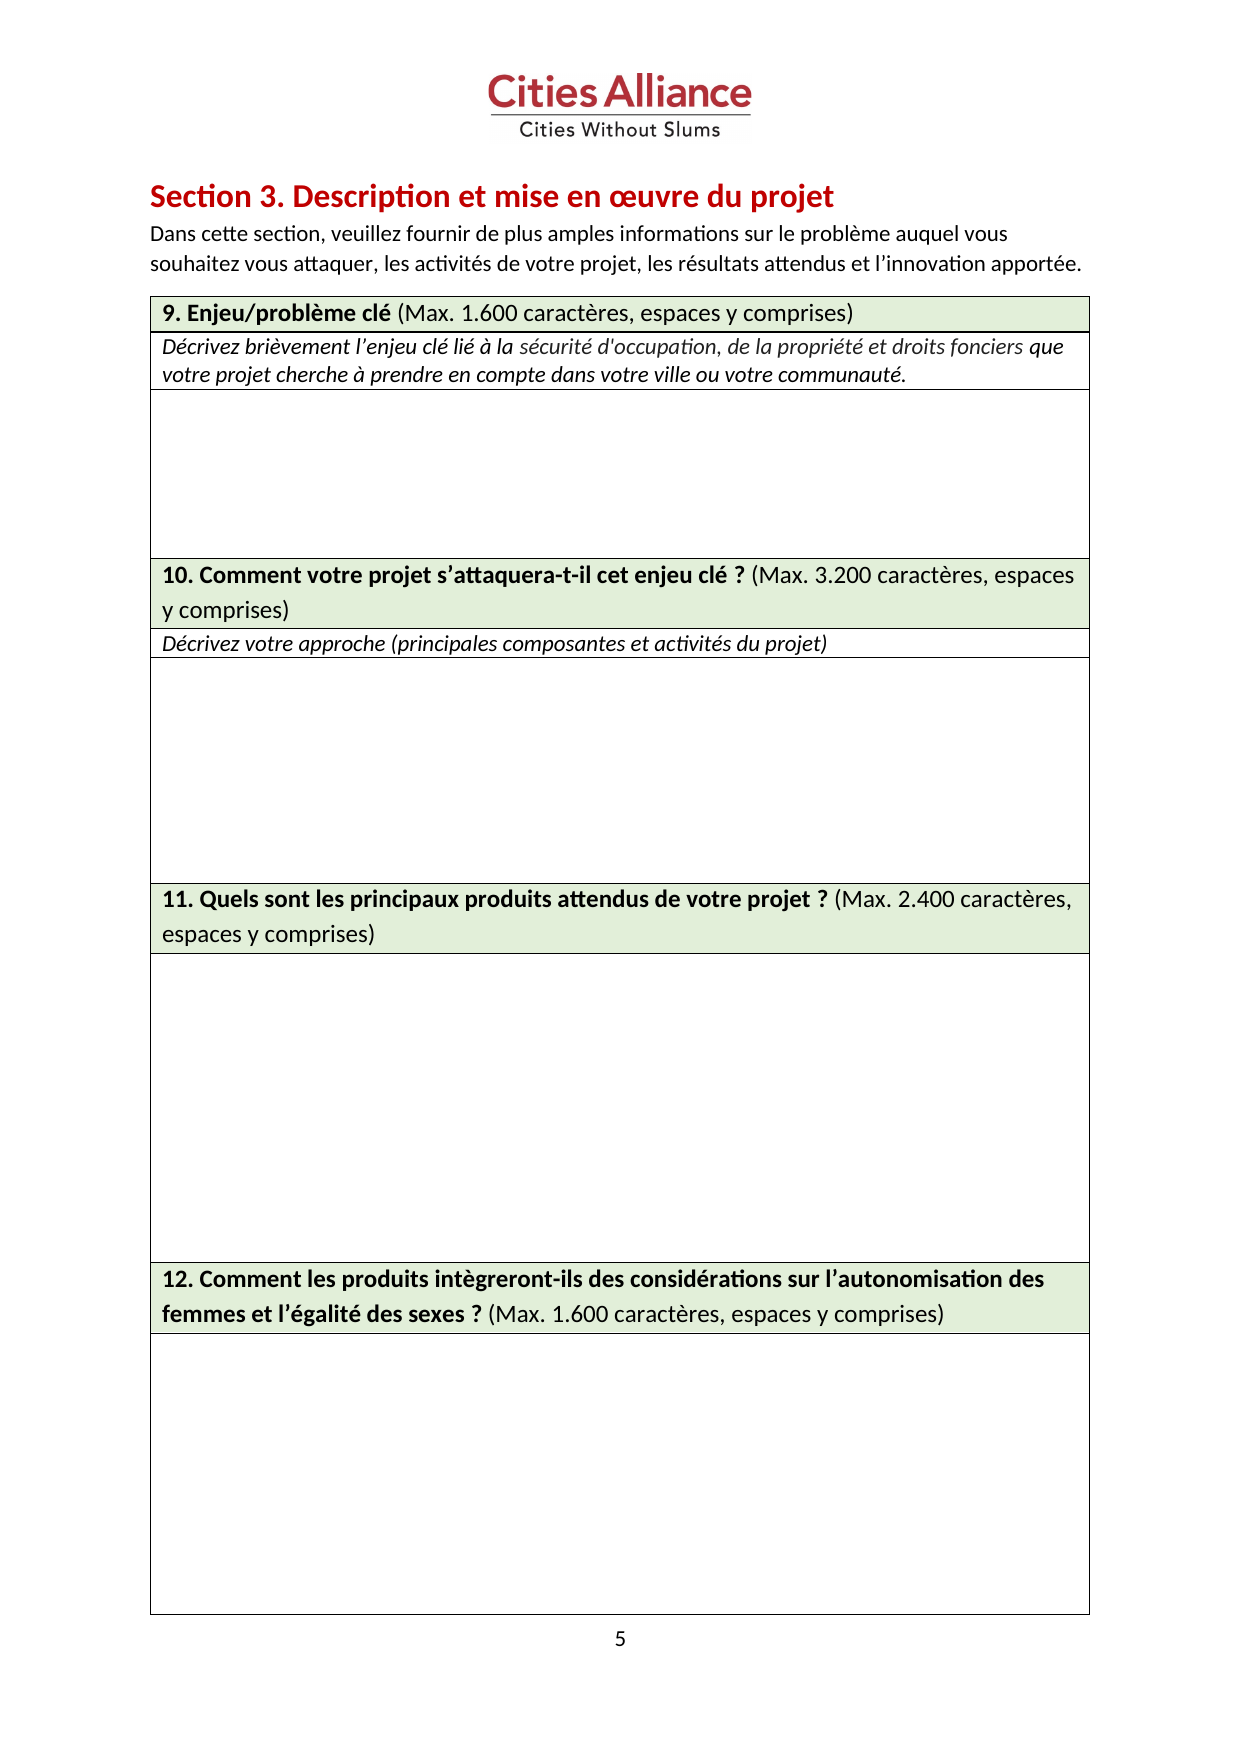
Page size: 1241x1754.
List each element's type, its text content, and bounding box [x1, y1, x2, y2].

table_cell 11. Quels sont les principaux produits attendus de votre projet ? (Max. 2.400 caractères, espaces y comprises) [151, 884, 1089, 953]
table_cell 12. Comment les produits intègreront-ils des considérations sur l’autonomisation des femmes et l’égalité des sexes ? (Max. 1.600 caractères, espaces y comprises) [151, 1263, 1089, 1332]
table_cell [151, 954, 1089, 1262]
picture [488, 73, 752, 144]
table_cell [151, 390, 1089, 558]
table_cell Décrivez votre approche (principales composantes et activités du projet) [151, 629, 1089, 657]
table_cell Décrivez brièvement l’enjeu clé lié à la sécurité d'occupation, de la propriété et droits fonciers que votre projet cherche à prendre en compte dans votre ville ou votre communauté. [151, 333, 1089, 388]
table_cell [151, 1334, 1089, 1614]
table_header 9. Enjeu/problème clé (Max. 1.600 caractères, espaces y comprises) [151, 297, 1089, 331]
table_cell [151, 658, 1089, 882]
text Dans cette section, veuillez fournir de plus amples informations sur le problème auquel vous souhaitez vous attaquer, les activités de votre projet, les résultats attendus et l’innovation apportée. [150, 219, 1090, 277]
table_cell 10. Comment votre projet s’attaquera-t-il cet enjeu clé ? (Max. 3.200 caractères, espaces y comprises) [151, 559, 1089, 628]
subtitle Section 3. Description et mise en œuvre du projet [150, 175, 1090, 216]
